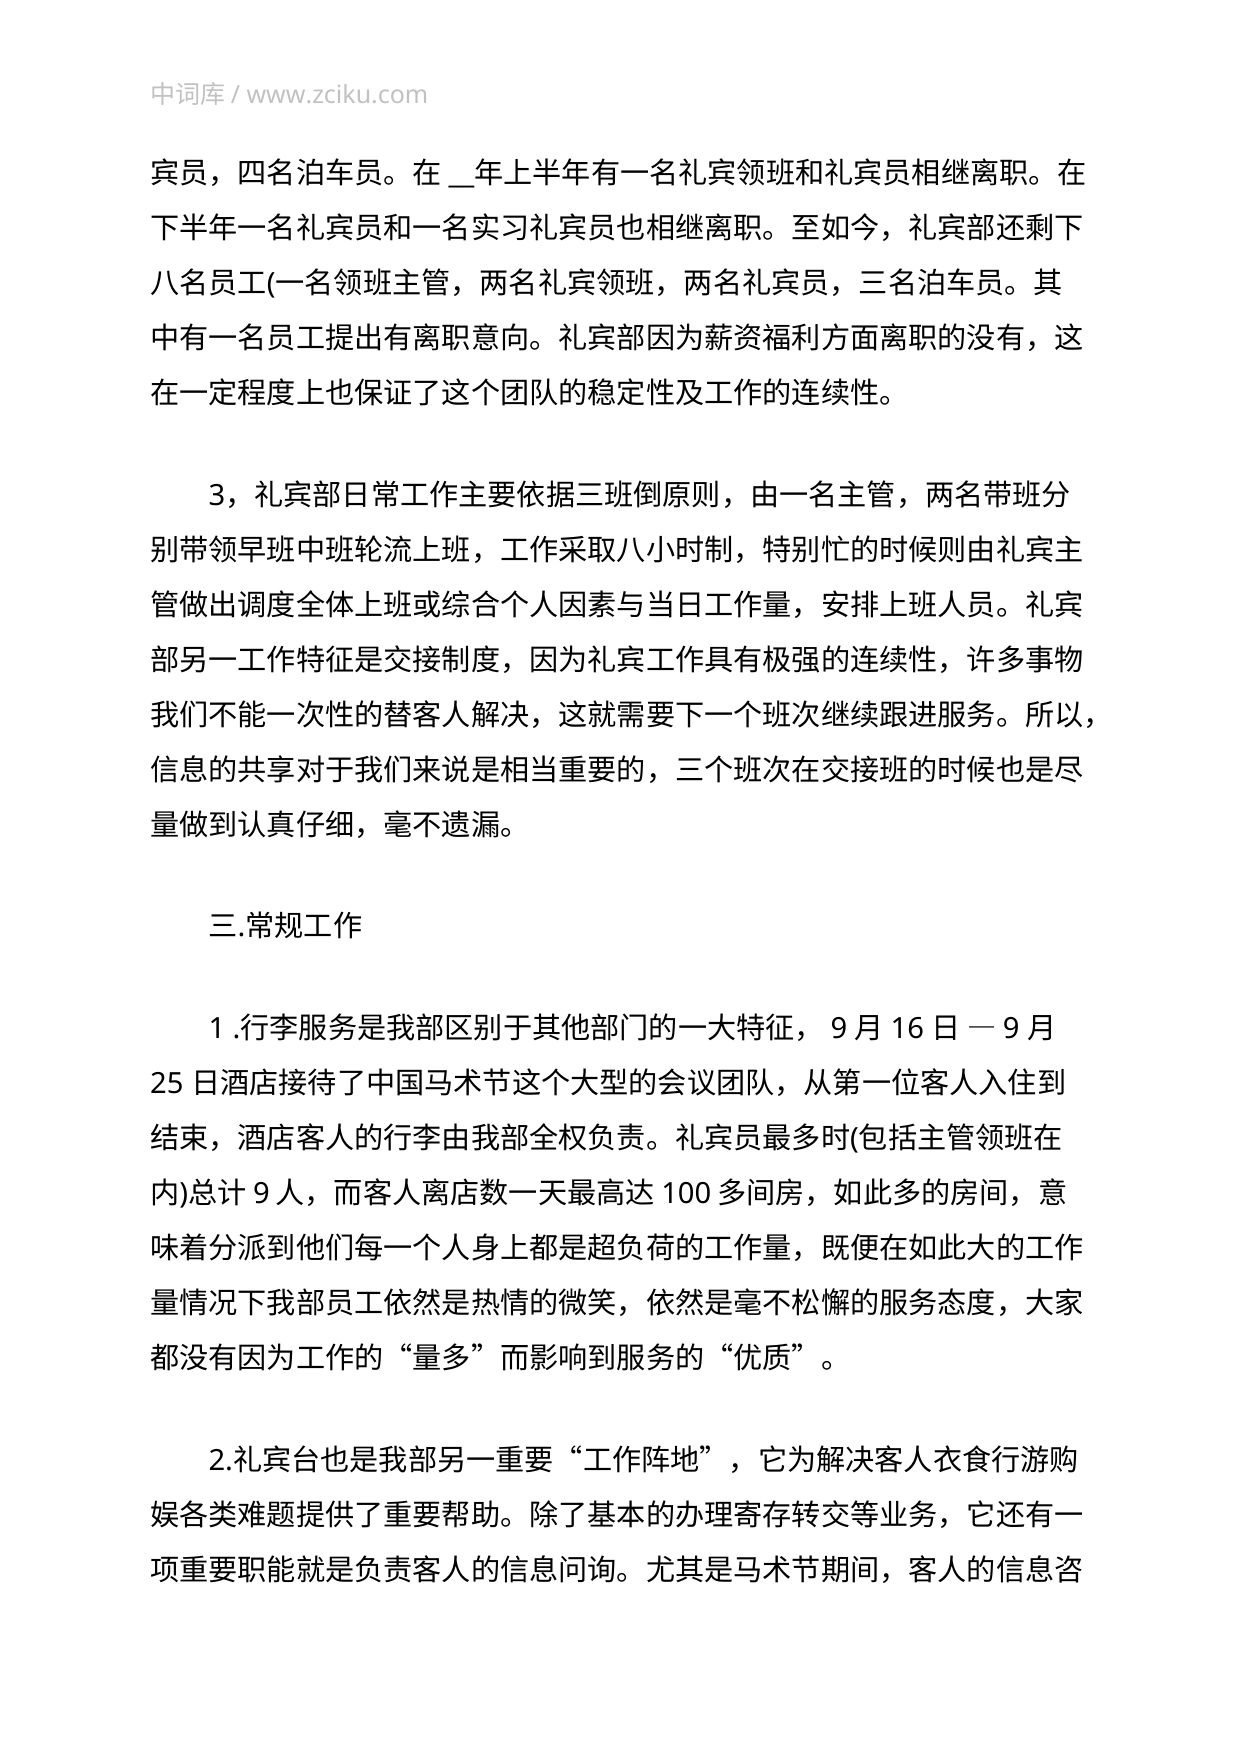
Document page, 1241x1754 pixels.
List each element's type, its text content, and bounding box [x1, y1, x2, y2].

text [150, 150, 1090, 412]
text 3，礼宾部日常工作主要依据三班倒原则，由一名主管，两名带班分别带领早班中班轮流上班，工作采取八小时制，特别忙的时候则由礼宾主管做出调度全体上班或综合个人因素与当日工作量，安排上班人员。礼宾部另一工作特征是交接制度，因为礼宾工作具有极强的连续性，许多事物我们不能一次性的替客人解决，这就需要下一个班次继续跟进服务。所以，信息的共享对于我们来说是相当重要的，三个班次在交接班的时候也是尽量做到认真仔细，毫不遗漏。 [150, 472, 1090, 843]
text 三.常规工作 [150, 903, 1090, 945]
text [150, 1436, 1090, 1588]
text 1 .行李服务是我部区别于其他部门的一大特征， 9 月 16 日 — 9 月 25 日酒店接待了中国马术节这个大型的会议团队，从第一位客人入住到结束，酒店客人的行李由我部全权负责。礼宾员最多时(包括主管领班在内)总计 9人，而客人离店数一天最高达 100多间房，如此多的房间，意味着分派到他们每一个人身上都是超负荷的工作量，既便在如此大的工作量情况下我部员工依然是热情的微笑，依然是毫不松懈的服务态度，大家都没有因为工作的“量多”而影响到服务的“优质”。 [150, 1005, 1090, 1377]
